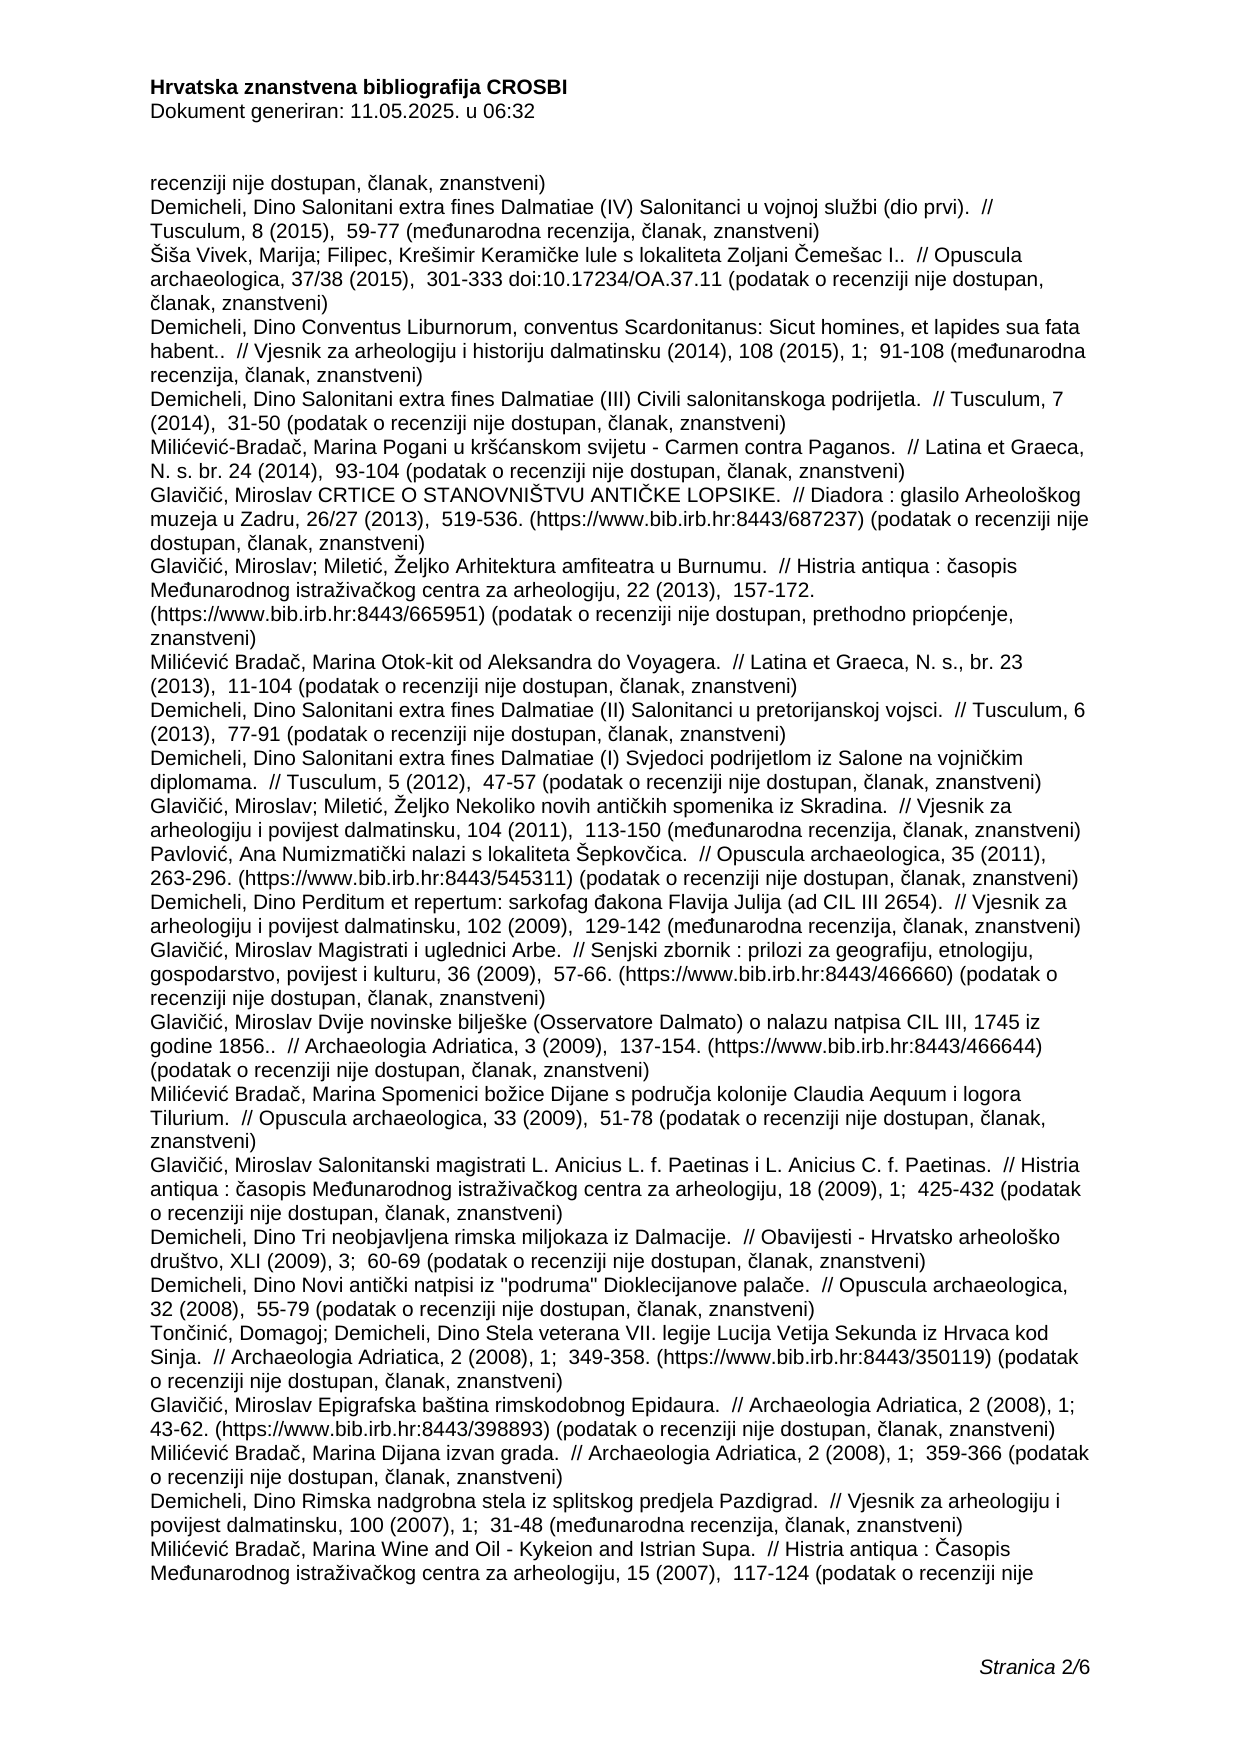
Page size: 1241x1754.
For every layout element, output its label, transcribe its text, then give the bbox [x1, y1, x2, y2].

text Milićević Bradač, Marina [150, 1081, 1090, 1153]
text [150, 1537, 1090, 1584]
text Glavičić, Miroslav [150, 1009, 1090, 1081]
text Demicheli, Dino [150, 171, 1090, 195]
text Pavlović, Ana [150, 842, 1090, 890]
text Šiša Vivek, Marija; Filipec, Krešimir [150, 243, 1090, 315]
text Demicheli, Dino [150, 195, 1090, 243]
text Milićević Bradač, Marina [150, 1441, 1090, 1489]
text Demicheli, Dino [150, 1225, 1090, 1273]
text Glavičić, Miroslav; Miletić, Željko [150, 794, 1090, 842]
text Glavičić, Miroslav [150, 482, 1090, 554]
text Demicheli, Dino [150, 890, 1090, 938]
text Glavičić, Miroslav; Miletić, Željko [150, 554, 1090, 650]
text Glavičić, Miroslav [150, 1153, 1090, 1225]
text Demicheli, Dino [150, 698, 1090, 746]
text Tončinić, Domagoj; Demicheli, Dino [150, 1321, 1090, 1393]
text Glavičić, Miroslav [150, 938, 1090, 1009]
text Demicheli, Dino [150, 315, 1090, 387]
text Milićević Bradač, Marina [150, 650, 1090, 698]
text Demicheli, Dino [150, 1489, 1090, 1537]
text Demicheli, Dino [150, 1273, 1090, 1321]
text Glavičić, Miroslav [150, 1393, 1090, 1441]
text Demicheli, Dino [150, 746, 1090, 794]
text Demicheli, Dino [150, 387, 1090, 434]
text Milićević-Bradač, Marina [150, 434, 1090, 482]
